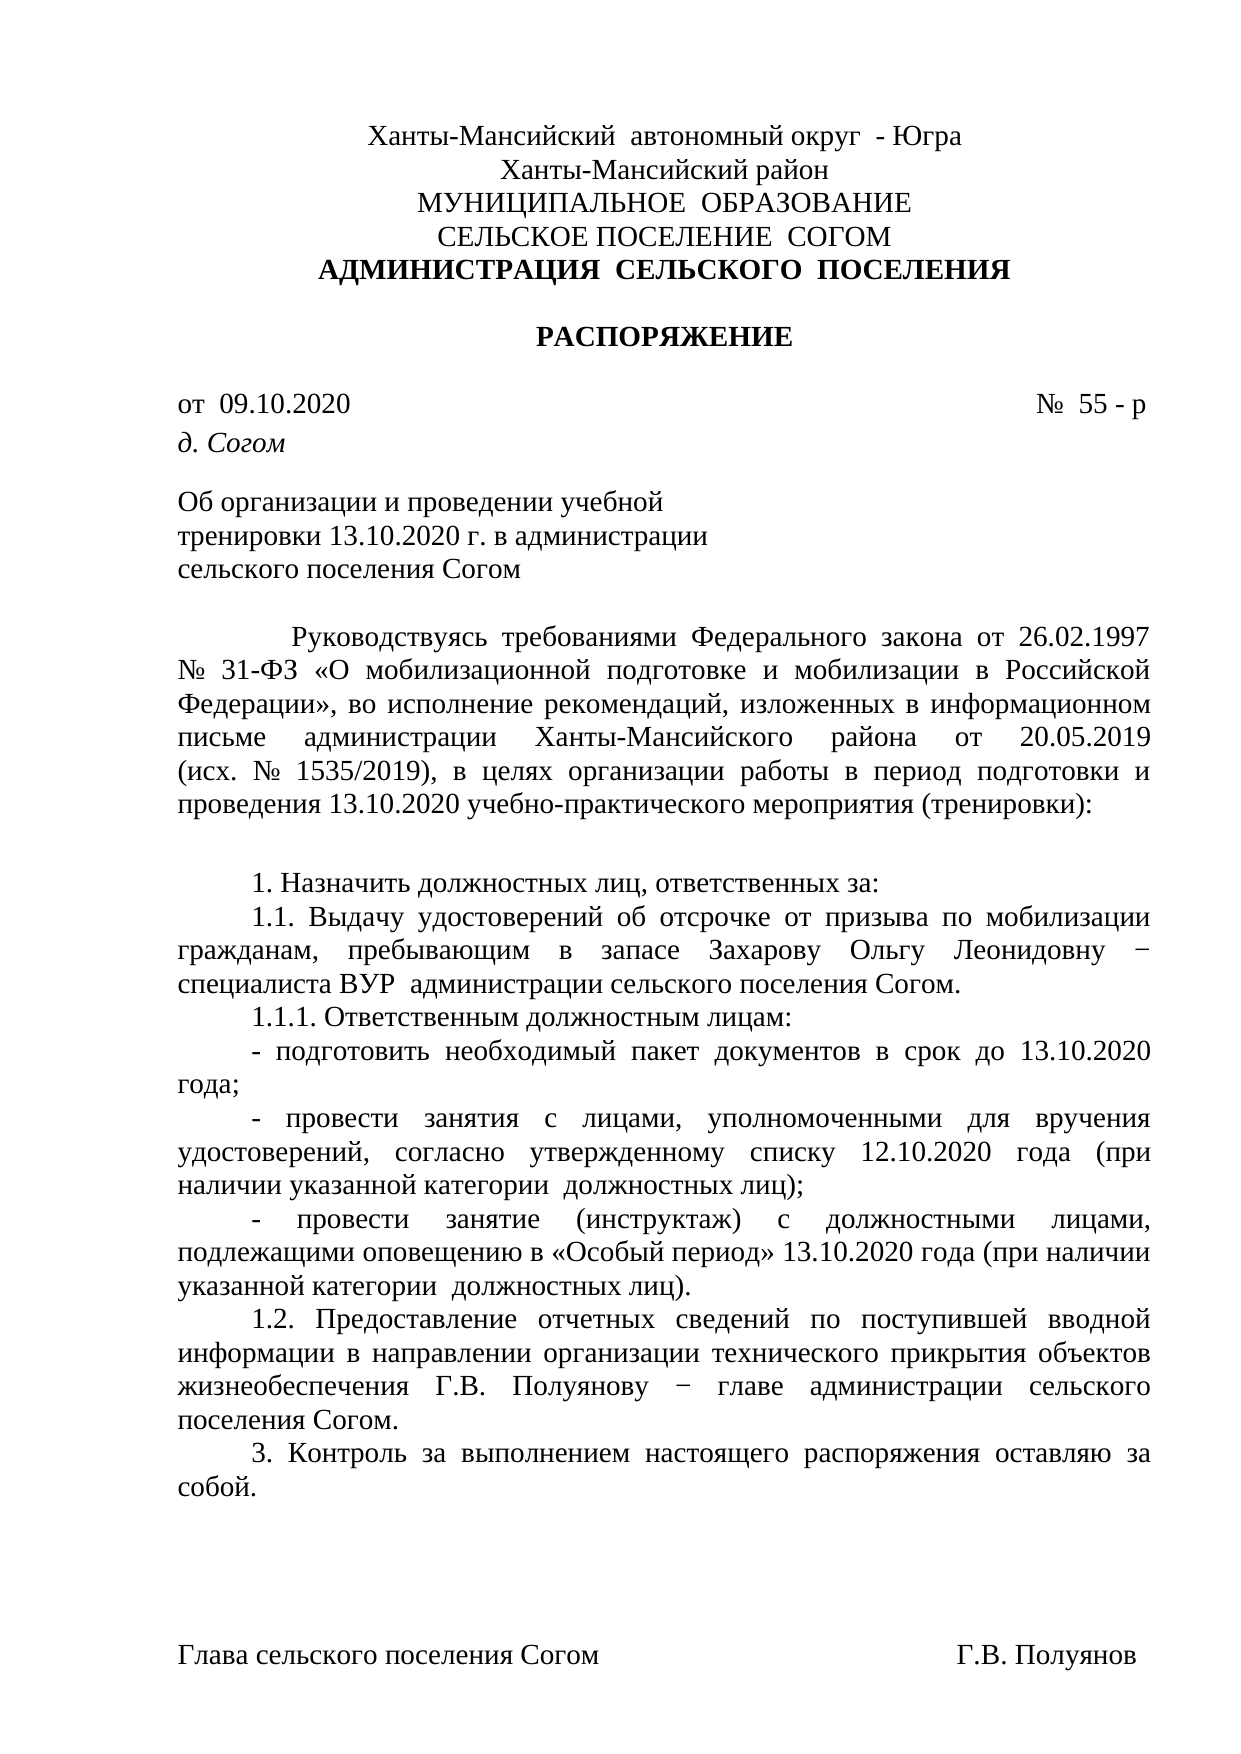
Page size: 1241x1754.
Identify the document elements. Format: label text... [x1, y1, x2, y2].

text 1.1. Выдачу удостоверений об отсрочке от призыва по мобилизации гражданам, пребывающим в запасе Захарову Ольгу Леонидовну − специалиста ВУР администрации сельского поселения Согом. [177, 899, 1152, 999]
text Об организации и проведении учебной тренировки 13.10.2020 г. в администрации сельского поселения Согом [177, 484, 768, 585]
text - провести занятия с лицами, уполномоченными для вручения удостоверений, согласно утвержденному списку 12.10.2020 года (при наличии указанной категории должностных лиц); [177, 1100, 1152, 1201]
text 1. Назначить должностных лиц, ответственных за: [177, 865, 1152, 899]
text МУНИЦИПАЛЬНОЕ ОБРАЗОВАНИЕ [177, 185, 1152, 219]
text Глава сельского поселения Согом Г.В. Полуянов [177, 1637, 1152, 1670]
text РАСПОРЯЖЕНИЕ [177, 319, 1152, 353]
text Руководствуясь требованиями Федерального закона от 26.02.1997 № 31-ФЗ «О мобилизационной подготовке и мобилизации в Российской Федерации», во исполнение рекомендаций, изложенных в информационном письме администрации Ханты-Мансийского района от 20.05.2019 (исх. № 1535/2019), в целях организации работы в период подготовки и проведения 13.10.2020 учебно-практического мероприятия (тренировки): [177, 619, 1152, 820]
text Ханты-Мансийский автономный округ - Югра [177, 118, 1152, 152]
text от 09.10.2020 № 55 - р д. Согом [177, 387, 1152, 459]
text 1.2. Предоставление отчетных сведений по поступившей вводной информации в направлении организации технического прикрытия объектов жизнеобеспечения Г.В. Полуянову − главе администрации сельского поселения Согом. [177, 1301, 1152, 1436]
text СЕЛЬСКОЕ ПОСЕЛЕНИЕ СОГОМ [177, 219, 1152, 252]
text 3. Контроль за выполнением настоящего распоряжения оставляю за собой. [177, 1436, 1152, 1503]
text - подготовить необходимый пакет документов в срок до 13.10.2020 года; [177, 1033, 1152, 1100]
text 1.1.1. Ответственным должностным лицам: [177, 999, 1152, 1033]
text - провести занятие (инструктаж) с должностными лицами, подлежащими оповещению в «Особый период» 13.10.2020 года (при наличии указанной категории должностных лиц). [177, 1201, 1152, 1301]
text АДМИНИСТРАЦИЯ СЕЛЬСКОГО ПОСЕЛЕНИЯ [177, 252, 1152, 286]
text Ханты-Мансийский район [177, 152, 1152, 185]
